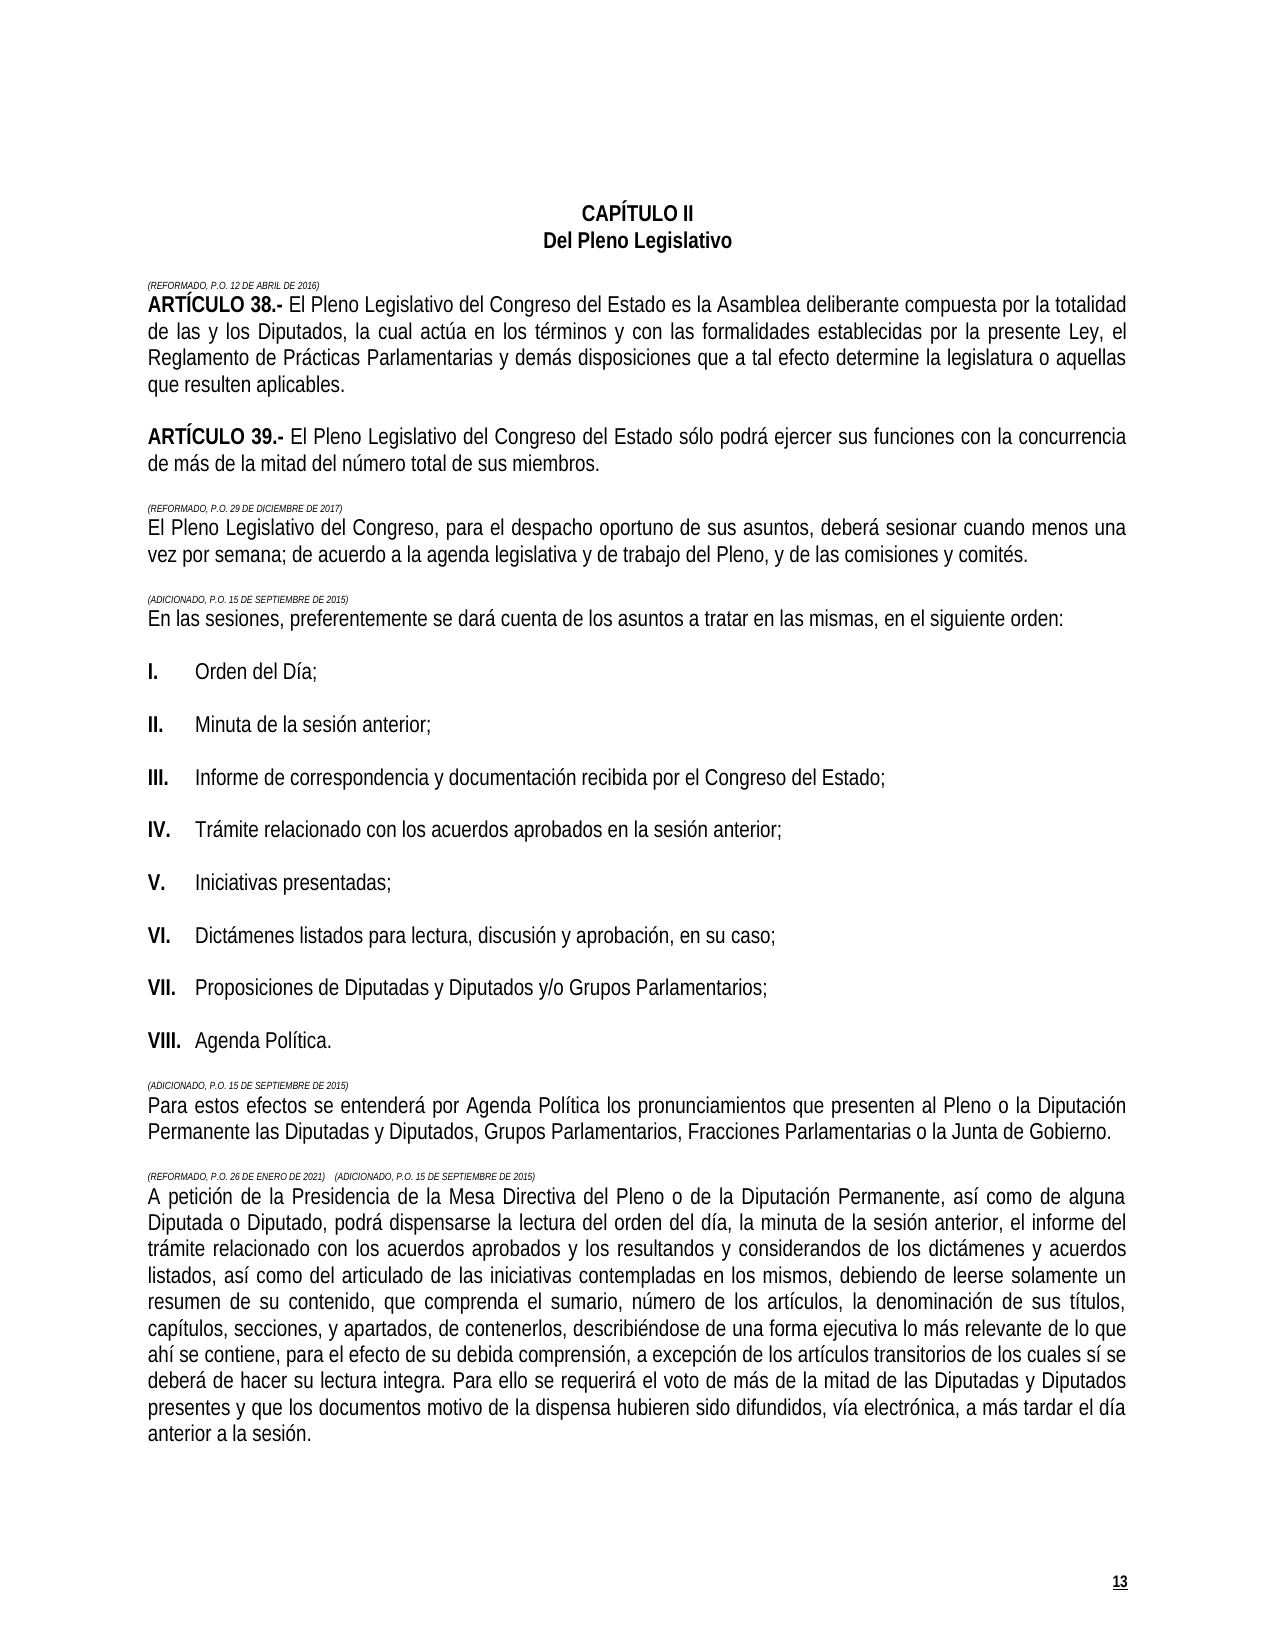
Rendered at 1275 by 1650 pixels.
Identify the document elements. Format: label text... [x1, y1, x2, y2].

text Para estos efectos se entenderá por Agenda Política los pronunciamientos que presenten al Pleno o la Diputación Permanente las Diputadas y Diputados, Grupos Parlamentarios, Fracciones Parlamentarias o la Junta de Gobierno. [148, 1092, 1127, 1144]
text CAPÍTULO II [148, 200, 1127, 227]
text IV. Trámite relacionado con los acuerdos aprobados en la sesión anterior; [148, 816, 1127, 842]
text ARTÍCULO 39.- El Pleno Legislativo del Congreso del Estado sólo podrá ejercer sus funciones con la concurrencia de más de la mitad del número total de sus miembros. [148, 423, 1127, 476]
text I. Orden del Día; [148, 658, 1127, 684]
text III. Informe de correspondencia y documentación recibida por el Congreso del Estado; [148, 763, 1127, 790]
text VII. Proposiciones de Diputadas y Diputados y/o Grupos Parlamentarios; [148, 974, 1127, 1001]
text V. Iniciativas presentadas; [148, 869, 1127, 895]
text VIII. Agenda Política. [148, 1027, 1127, 1053]
text En las sesiones, preferentemente se dará cuenta de los asuntos a tratar en las mismas, en el siguiente orden: [148, 605, 1127, 632]
text ARTÍCULO 38.- El Pleno Legislativo del Congreso del Estado es la Asamblea deliberante compuesta por la totalidad de las y los Diputados, la cual actúa en los términos y con las formalidades establecidas por la presente Ley, el Reglamento de Prácticas Parlamentarias y demás disposiciones que a tal efecto determine la legislatura o aquellas que resulten aplicables. [148, 291, 1127, 397]
text VI. Dictámenes listados para lectura, discusión y aprobación, en su caso; [148, 922, 1127, 948]
text El Pleno Legislativo del Congreso, para el despacho oportuno de sus asuntos, deberá sesionar cuando menos una vez por semana; de acuerdo a la agenda legislativa y de trabajo del Pleno, y de las comisiones y comités. [148, 514, 1127, 567]
text A petición de la Presidencia de la Mesa Directiva del Pleno o de la Diputación Permanente, así como de alguna Diputada o Diputado, podrá dispensarse la lectura del orden del día, la minuta de la sesión anterior, el informe del trámite relacionado con los acuerdos aprobados y los resultandos y considerandos de los dictámenes y acuerdos listados, así como del articulado de las iniciativas contempladas en los mismos, debiendo de leerse solamente un resumen de su contenido, que comprenda el sumario, número de los artículos, la denominación de sus títulos, capítulos, secciones, y apartados, de contenerlos, describiéndose de una forma ejecutiva lo más relevante de lo que ahí se contiene, para el efecto de su debida comprensión, a excepción de los artículos transitorios de los cuales sí se deberá de hacer su lectura integra. Para ello se requerirá el voto de más de la mitad de las Diputadas y Diputados presentes y que los documentos motivo de la dispensa hubieren sido difundidos, vía electrónica, a más tardar el día anterior a la sesión. [148, 1183, 1127, 1446]
text Del Pleno Legislativo [148, 227, 1127, 253]
text II. Minuta de la sesión anterior; [148, 711, 1127, 737]
